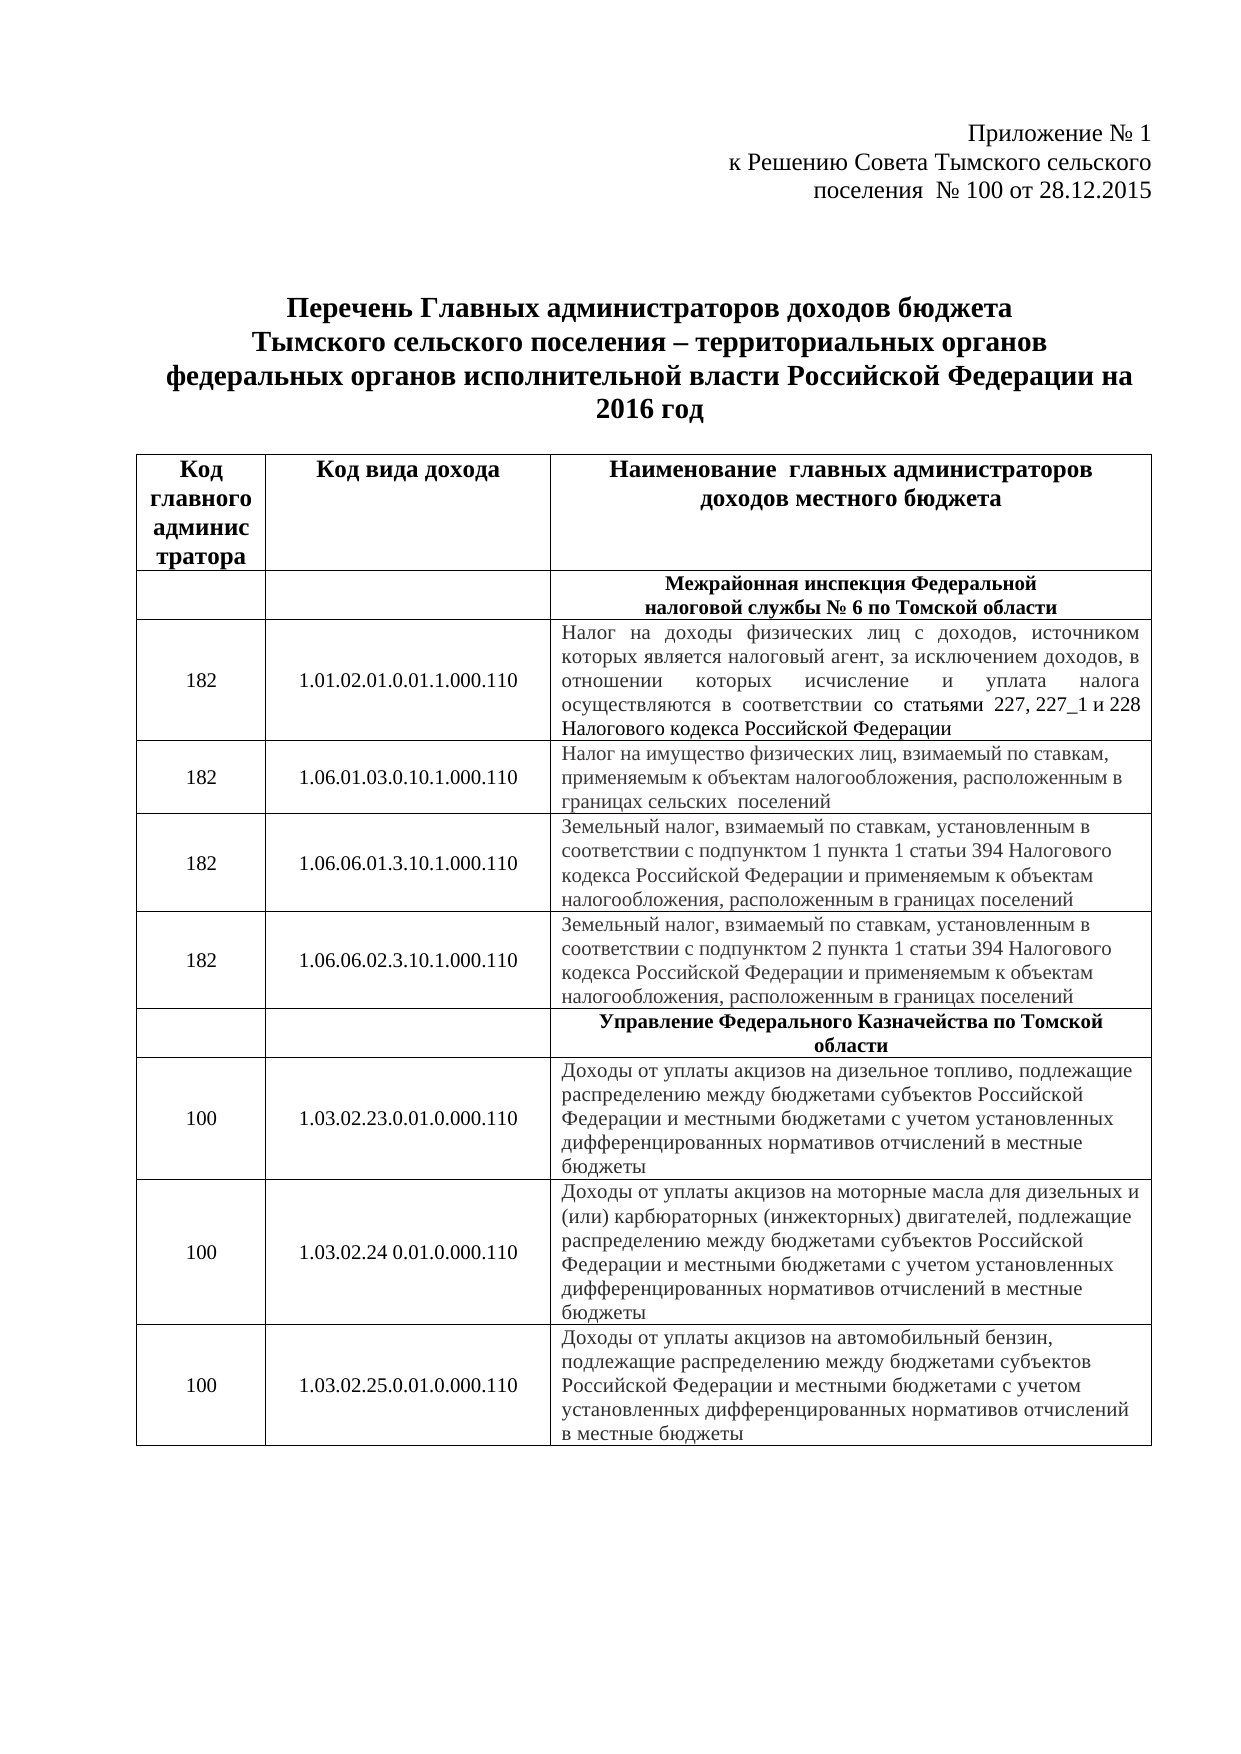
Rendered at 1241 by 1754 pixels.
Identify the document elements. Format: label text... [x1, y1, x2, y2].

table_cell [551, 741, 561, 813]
table_cell Земельный налог, взимаемый по ставкам, установленным в соответствии с подпунктом 1 пункта 1 статьи 394 Налогового кодекса Российской Федерации и применяемым к объектам налогообложения, расположенным в границах поселений [551, 814, 1151, 911]
table_cell Управление Федерального Казначейства по Томской области [551, 1009, 1151, 1057]
text Тымского сельского поселения – территориальных органов [148, 324, 1152, 358]
text к Решению Совета Тымского сельского [148, 147, 1152, 176]
table_header Наименование главных администраторов доходов местного бюджета [551, 455, 1151, 569]
table_cell [266, 1009, 550, 1057]
table_cell Налог на доходы физических лиц с доходов, источником которых является налоговый агент, за исключением доходов, в отношении которых исчисление и уплата налога осуществляются в соответствии со статьями 227, 227_1 и 228 Налогового кодекса Российской Федерации [551, 620, 1151, 740]
table_cell [266, 571, 550, 619]
table_cell 100 [137, 1325, 265, 1445]
table_cell [137, 571, 265, 619]
table_cell 100 [137, 1180, 265, 1324]
table_cell 182 [137, 912, 265, 1008]
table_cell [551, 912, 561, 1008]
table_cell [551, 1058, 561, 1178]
table_cell 1.03.02.24 0.01.0.000.110 [266, 1180, 550, 1324]
table_cell Доходы от уплаты акцизов на моторные масла для дизельных и (или) карбюраторных (инжекторных) двигателей, подлежащие распределению между бюджетами субъектов Российской Федерации и местными бюджетами с учетом установленных дифференцированных нормативов отчислений в местные бюджеты [551, 1180, 1151, 1324]
text поселения № 100 от 28.12.2015 [148, 176, 1152, 204]
table_cell 182 [137, 741, 265, 813]
table_cell Налог на имущество физических лиц, взимаемый по ставкам, применяемым к объектам налогообложения, расположенным в границах сельских поселений [831, 741, 1151, 813]
text федеральных органов исполнительной власти Российской Федерации на 2016 год [148, 358, 1152, 425]
table_cell 1.03.02.23.0.01.0.000.110 [266, 1058, 550, 1178]
table_cell Доходы от уплаты акцизов на дизельное топливо, подлежащие распределению между бюджетами субъектов Российской Федерации и местными бюджетами с учетом установленных дифференцированных нормативов отчислений в местные бюджеты [646, 1058, 1151, 1178]
text Приложение № 1 [148, 118, 1152, 147]
table_cell 1.01.02.01.0.01.1.000.110 [266, 620, 550, 740]
table_header Код вида дохода [266, 455, 550, 569]
table_cell 182 [137, 814, 265, 911]
table_cell Доходы от уплаты акцизов на автомобильный бензин, подлежащие распределению между бюджетами субъектов Российской Федерации и местными бюджетами с учетом установленных дифференцированных нормативов отчислений в местные бюджеты [744, 1325, 1151, 1445]
text Перечень Главных администраторов доходов бюджета [148, 291, 1152, 324]
table_cell 1.06.06.02.3.10.1.000.110 [266, 912, 550, 1008]
table_cell [137, 1009, 265, 1057]
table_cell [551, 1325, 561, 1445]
table_cell 182 [137, 620, 265, 740]
table_cell Межрайонная инспекция Федеральной налоговой службы № 6 по Томской области [551, 571, 1151, 619]
table_cell 1.06.01.03.0.10.1.000.110 [266, 741, 550, 813]
table_cell 1.06.06.01.3.10.1.000.110 [266, 814, 550, 911]
table_header Код главного администратора [137, 455, 265, 569]
table_cell 1.03.02.25.0.01.0.000.110 [266, 1325, 550, 1445]
table_cell 100 [137, 1058, 265, 1178]
